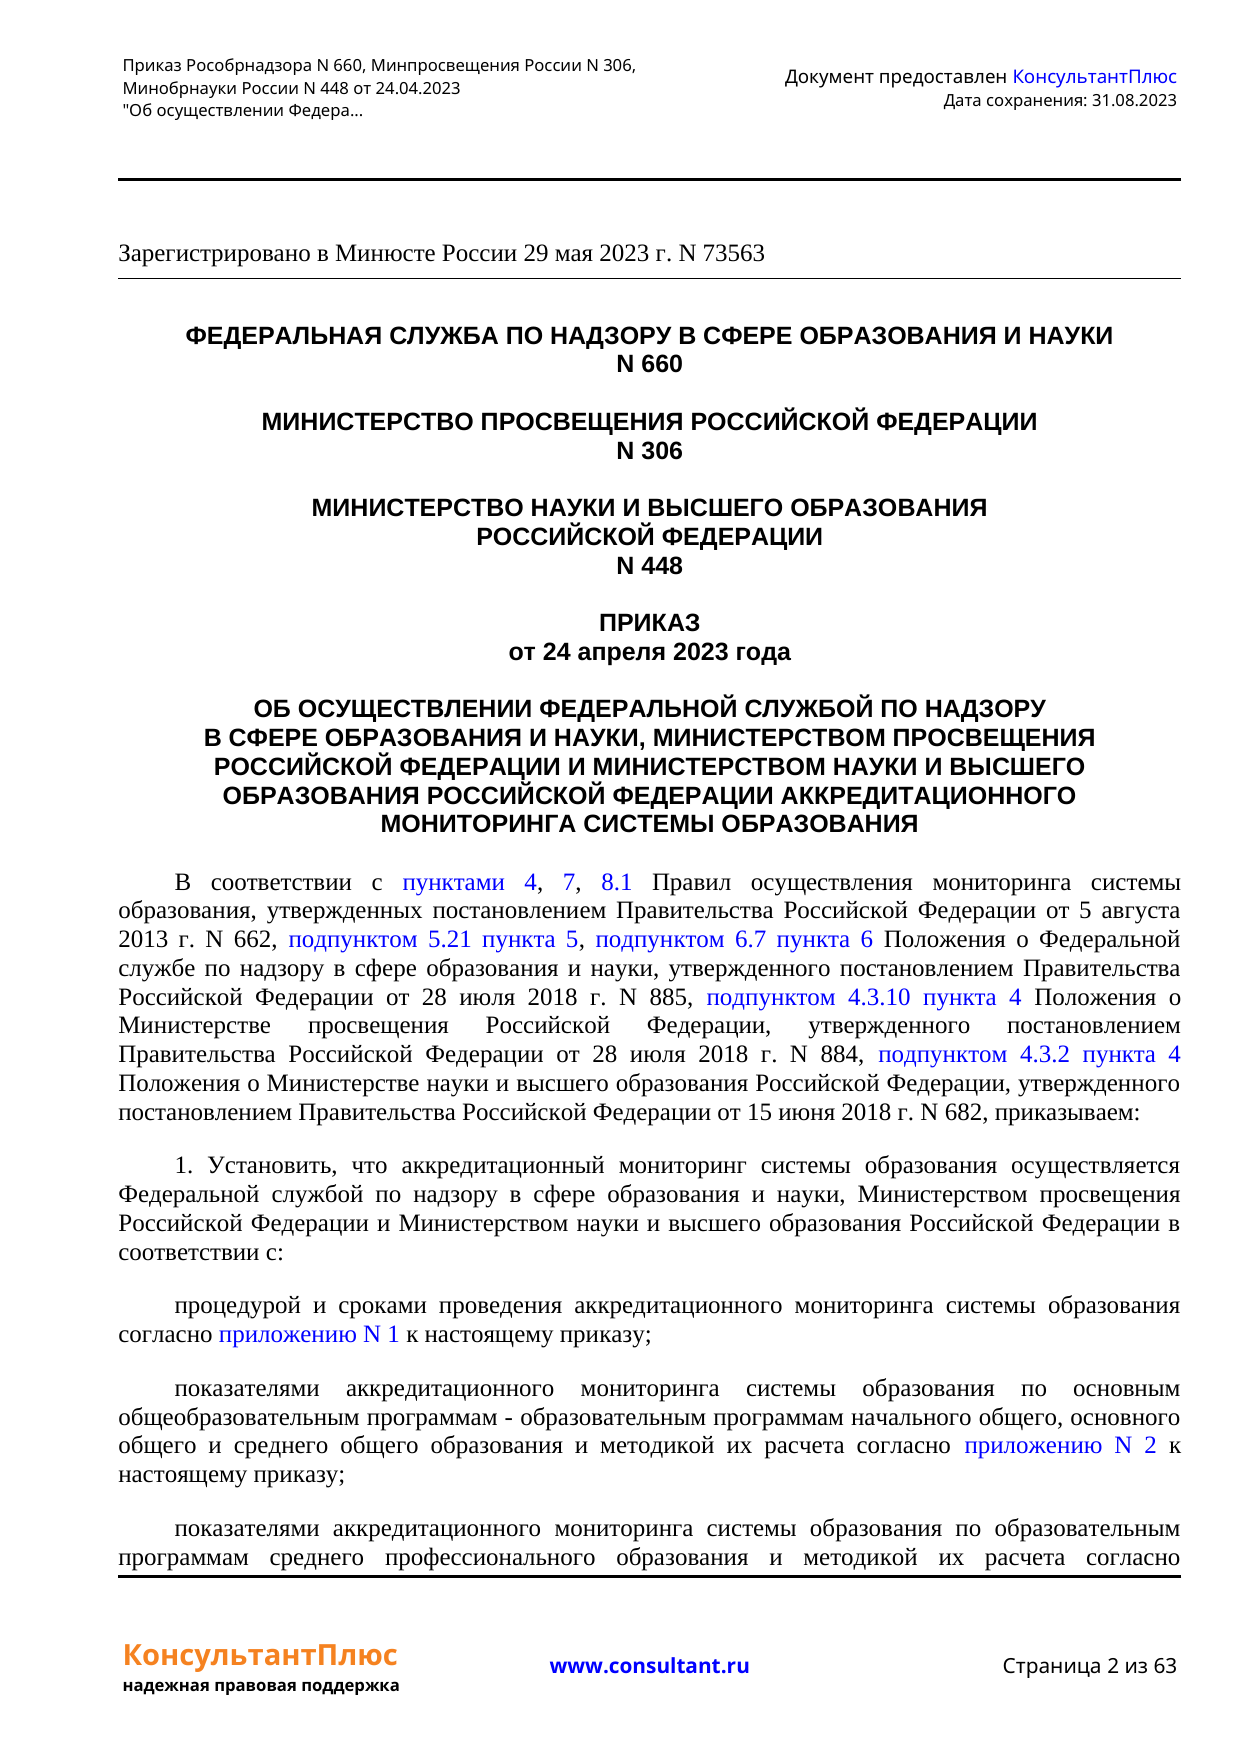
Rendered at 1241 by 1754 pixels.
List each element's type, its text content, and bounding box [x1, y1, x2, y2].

text Зарегистрировано в Минюсте России 29 мая 2023 г. N 73563 [118, 238, 1181, 267]
text процедурой и сроками проведения аккредитационного мониторинга системы образования согласно приложению N 1 к настоящему приказу; [118, 1291, 1181, 1348]
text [118, 1513, 1181, 1571]
title МОНИТОРИНГА СИСТЕМЫ ОБРАЗОВАНИЯ [118, 809, 1181, 838]
title МИНИСТЕРСТВО ПРОСВЕЩЕНИЯ РОССИЙСКОЙ ФЕДЕРАЦИИ [118, 407, 1181, 436]
title ОБ ОСУЩЕСТВЛЕНИИ ФЕДЕРАЛЬНОЙ СЛУЖБОЙ ПО НАДЗОРУ [118, 694, 1181, 723]
title ОБРАЗОВАНИЯ РОССИЙСКОЙ ФЕДЕРАЦИИ АККРЕДИТАЦИОННОГО [118, 781, 1181, 809]
title от 24 апреля 2023 года [118, 637, 1181, 666]
title МИНИСТЕРСТВО НАУКИ И ВЫСШЕГО ОБРАЗОВАНИЯ [118, 493, 1181, 522]
text В соответствии с пунктами 4, 7, 8.1 Правил осуществления мониторинга системы образования, утвержденных постановлением Правительства Российской Федерации от 5 августа 2013 г. N 662, подпунктом 5.21 пункта 5, подпунктом 6.7 пункта 6 Положения о Федеральной службе по надзору в сфере образования и науки, утвержденного постановлением Правительства Российской Федерации от 28 июля 2018 г. N 885, подпунктом 4.3.10 пункта 4 Положения о Министерстве просвещения Российской Федерации, утвержденного постановлением Правительства Российской Федерации от 28 июля 2018 г. N 884, подпунктом 4.3.2 пункта 4 Положения о Министерстве науки и высшего образования Российской Федерации, утвержденного постановлением Правительства Российской Федерации от 15 июня 2018 г. N 682, приказываем: [118, 867, 1181, 1126]
title N 448 [118, 551, 1181, 579]
title N 306 [118, 436, 1181, 464]
text 1. Установить, что аккредитационный мониторинг системы образования осуществляется Федеральной службой по надзору в сфере образования и науки, Министерством просвещения Российской Федерации и Министерством науки и высшего образования Российской Федерации в соответствии с: [118, 1151, 1181, 1266]
title РОССИЙСКОЙ ФЕДЕРАЦИИ И МИНИСТЕРСТВОМ НАУКИ И ВЫСШЕГО [118, 752, 1181, 781]
text показателями аккредитационного мониторинга системы образования по основным общеобразовательным программам - образовательным программам начального общего, основного общего и среднего общего образования и методикой их расчета согласно приложению N 2 к настоящему приказу; [118, 1373, 1181, 1488]
title В СФЕРЕ ОБРАЗОВАНИЯ И НАУКИ, МИНИСТЕРСТВОМ ПРОСВЕЩЕНИЯ [118, 723, 1181, 752]
title ФЕДЕРАЛЬНАЯ СЛУЖБА ПО НАДЗОРУ В СФЕРЕ ОБРАЗОВАНИЯ И НАУКИ [118, 321, 1181, 349]
title N 660 [118, 349, 1181, 378]
title РОССИЙСКОЙ ФЕДЕРАЦИИ [118, 522, 1181, 551]
title ПРИКАЗ [118, 608, 1181, 637]
